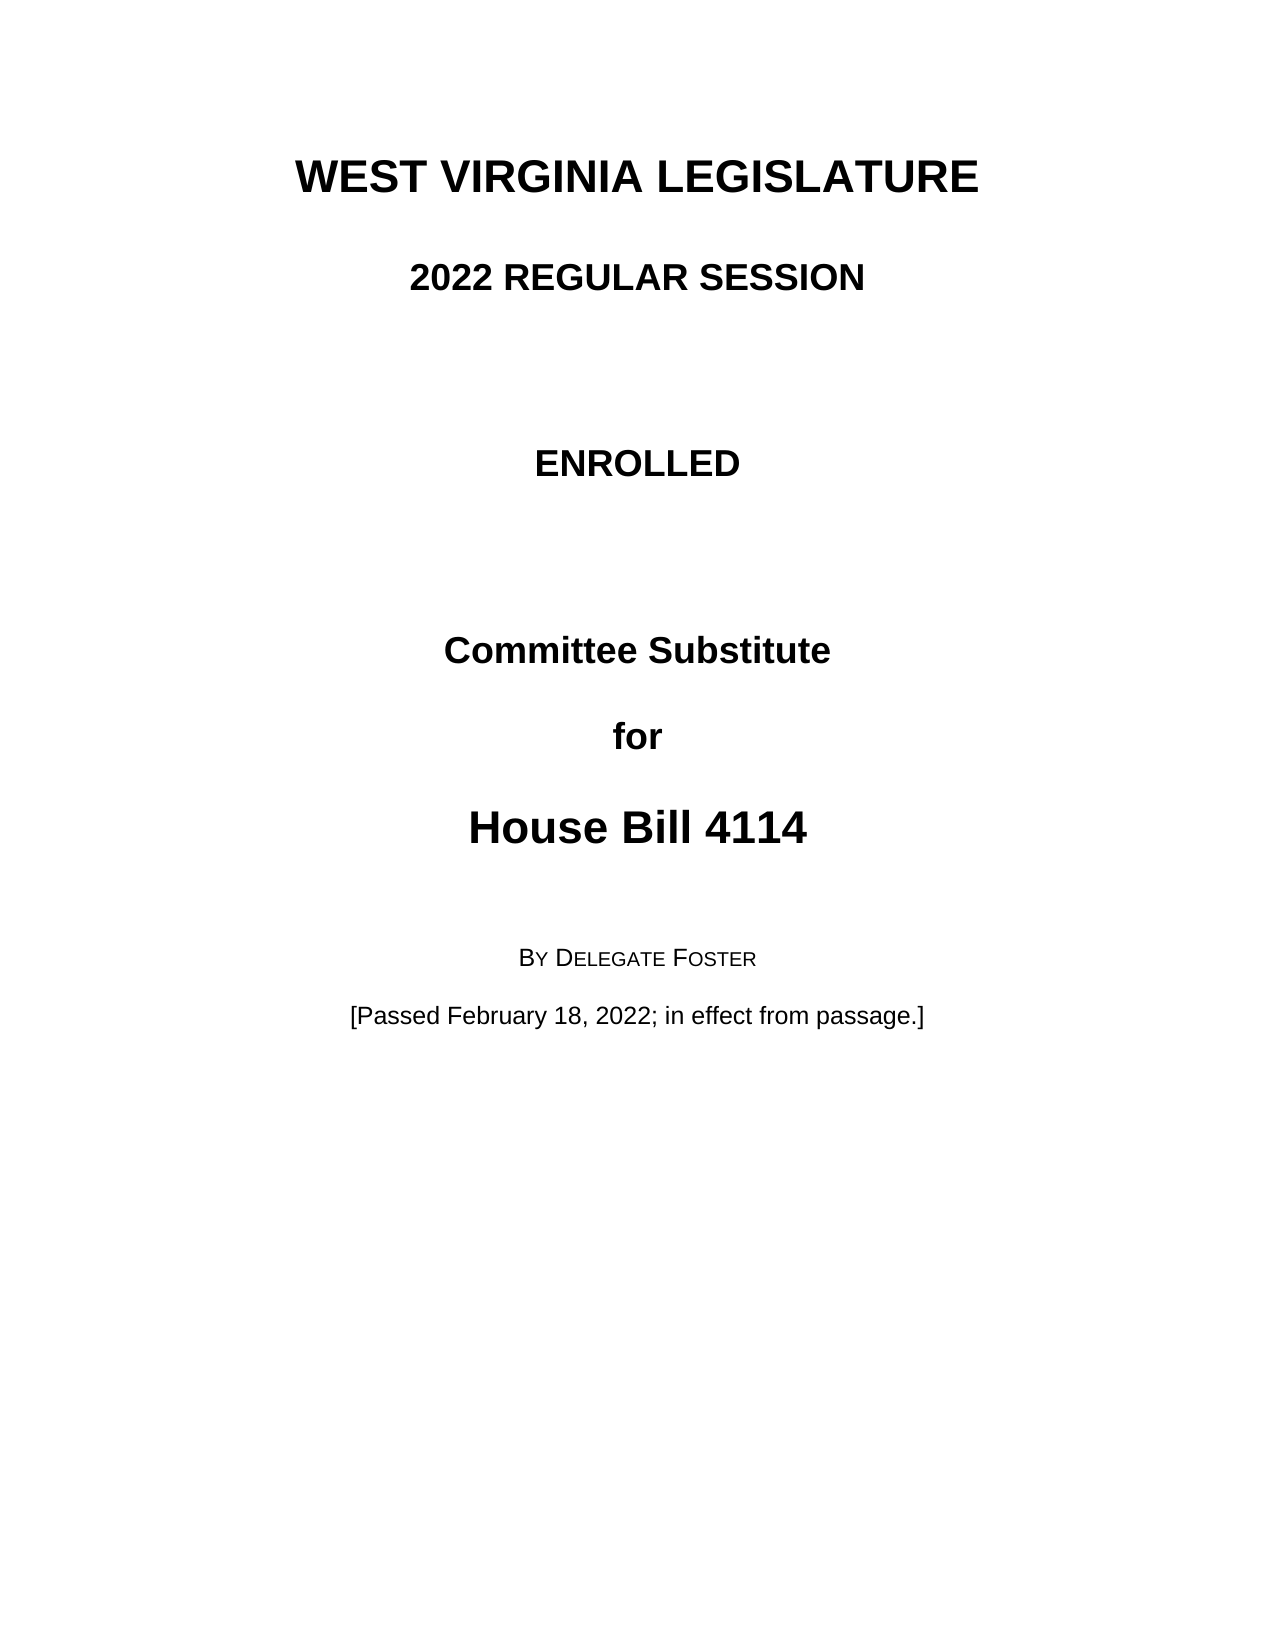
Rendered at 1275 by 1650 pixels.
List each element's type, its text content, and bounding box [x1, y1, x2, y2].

text Bill [150, 800, 1125, 853]
title for [150, 714, 1125, 757]
title WEST virginia legislature [150, 150, 1125, 203]
text By Delegate Foster [337, 943, 937, 972]
title ENROLLED [150, 442, 1125, 485]
title 2022 regular session [150, 255, 1125, 298]
text [Passed February 18, 2022; in effect from passage.] [337, 1001, 937, 1029]
